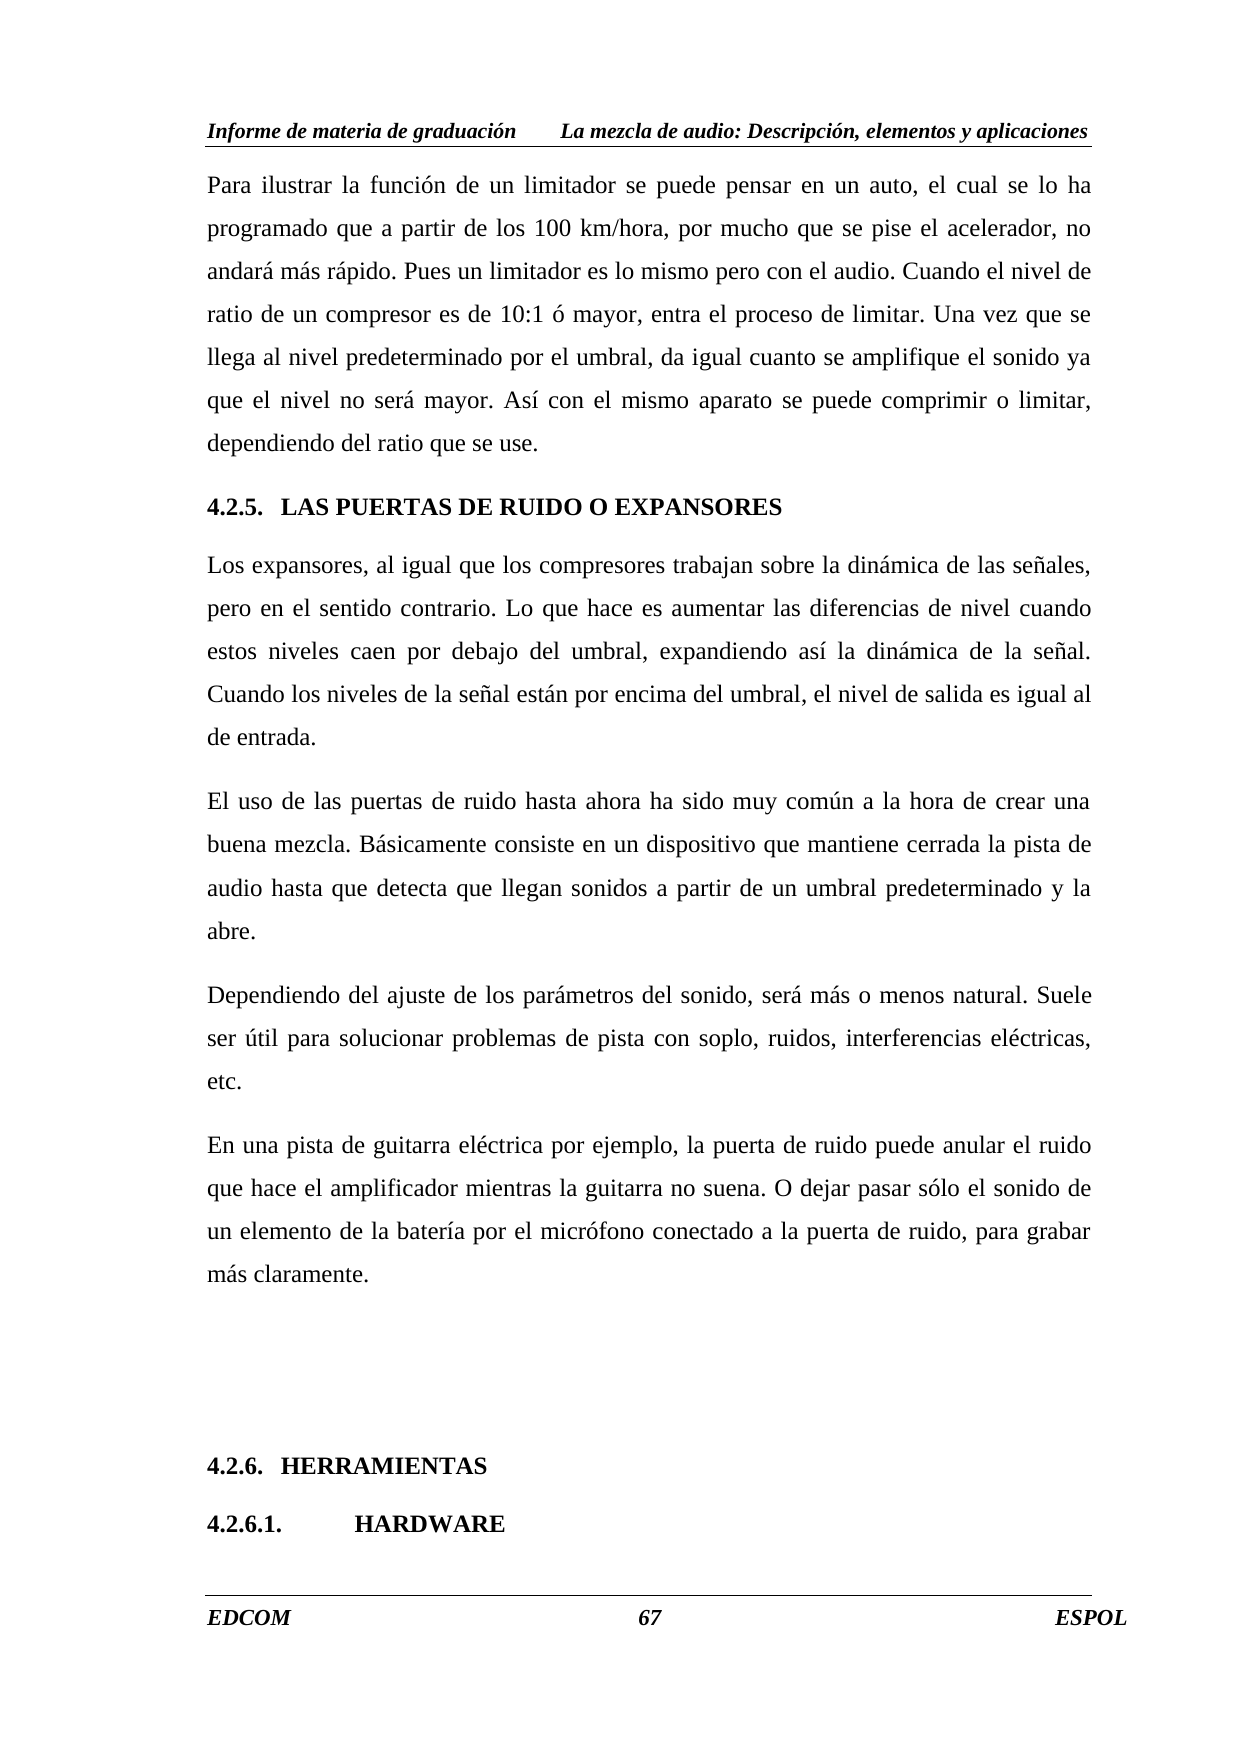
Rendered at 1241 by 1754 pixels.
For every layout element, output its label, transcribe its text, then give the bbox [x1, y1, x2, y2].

text El uso de las puertas de ruido hasta ahora ha sido muy común a la hora de crear una buena mezcla. Básicamente consiste en un dispositivo que mantiene cerrada la pista de audio hasta que detecta que llegan sonidos a partir de un umbral predeterminado y la abre. [207, 786, 1092, 944]
text HERRAMIENTAS [207, 1451, 1092, 1480]
text HARDWARE [207, 1509, 1092, 1537]
text En una pista de guitarra eléctrica por ejemplo, la puerta de ruido puede anular el ruido que hace el amplificador mientras la guitarra no suena. O dejar pasar sólo el sonido de un elemento de la batería por el micrófono conectado a la puerta de ruido, para grabar más claramente. [207, 1130, 1092, 1288]
text Para ilustrar la función de un limitador se puede pensar en un auto, el cual se lo ha programado que a partir de los 100 km/hora, por mucho que se pise el acelerador, no andará más rápido. Pues un limitador es lo mismo pero con el audio. Cuando el nivel de ratio de un compresor es de 10:1 ó mayor, entra el proceso de limitar. Una vez que se llega al nivel predeterminado por el umbral, da igual cuanto se amplifique el sonido ya que el nivel no será mayor. Así con el mismo aparato se puede comprimir o limitar, dependiendo del ratio que se use. [207, 170, 1092, 457]
text Dependiendo del ajuste de los parámetros del sonido, será más o menos natural. Suele ser útil para solucionar problemas de pista con soplo, ruidos, interferencias eléctricas, etc. [207, 980, 1092, 1095]
text Los expansores, al igual que los compresores trabajan sobre la dinámica de las señales, pero en el sentido contrario. Lo que hace es aumentar las diferencias de nivel cuando estos niveles caen por debajo del umbral, expandiendo así la dinámica de la señal. Cuando los niveles de la señal están por encima del umbral, el nivel de salida es igual al de entrada. [207, 550, 1092, 751]
text LAS PUERTAS DE RUIDO O EXPANSORES [207, 492, 1092, 521]
